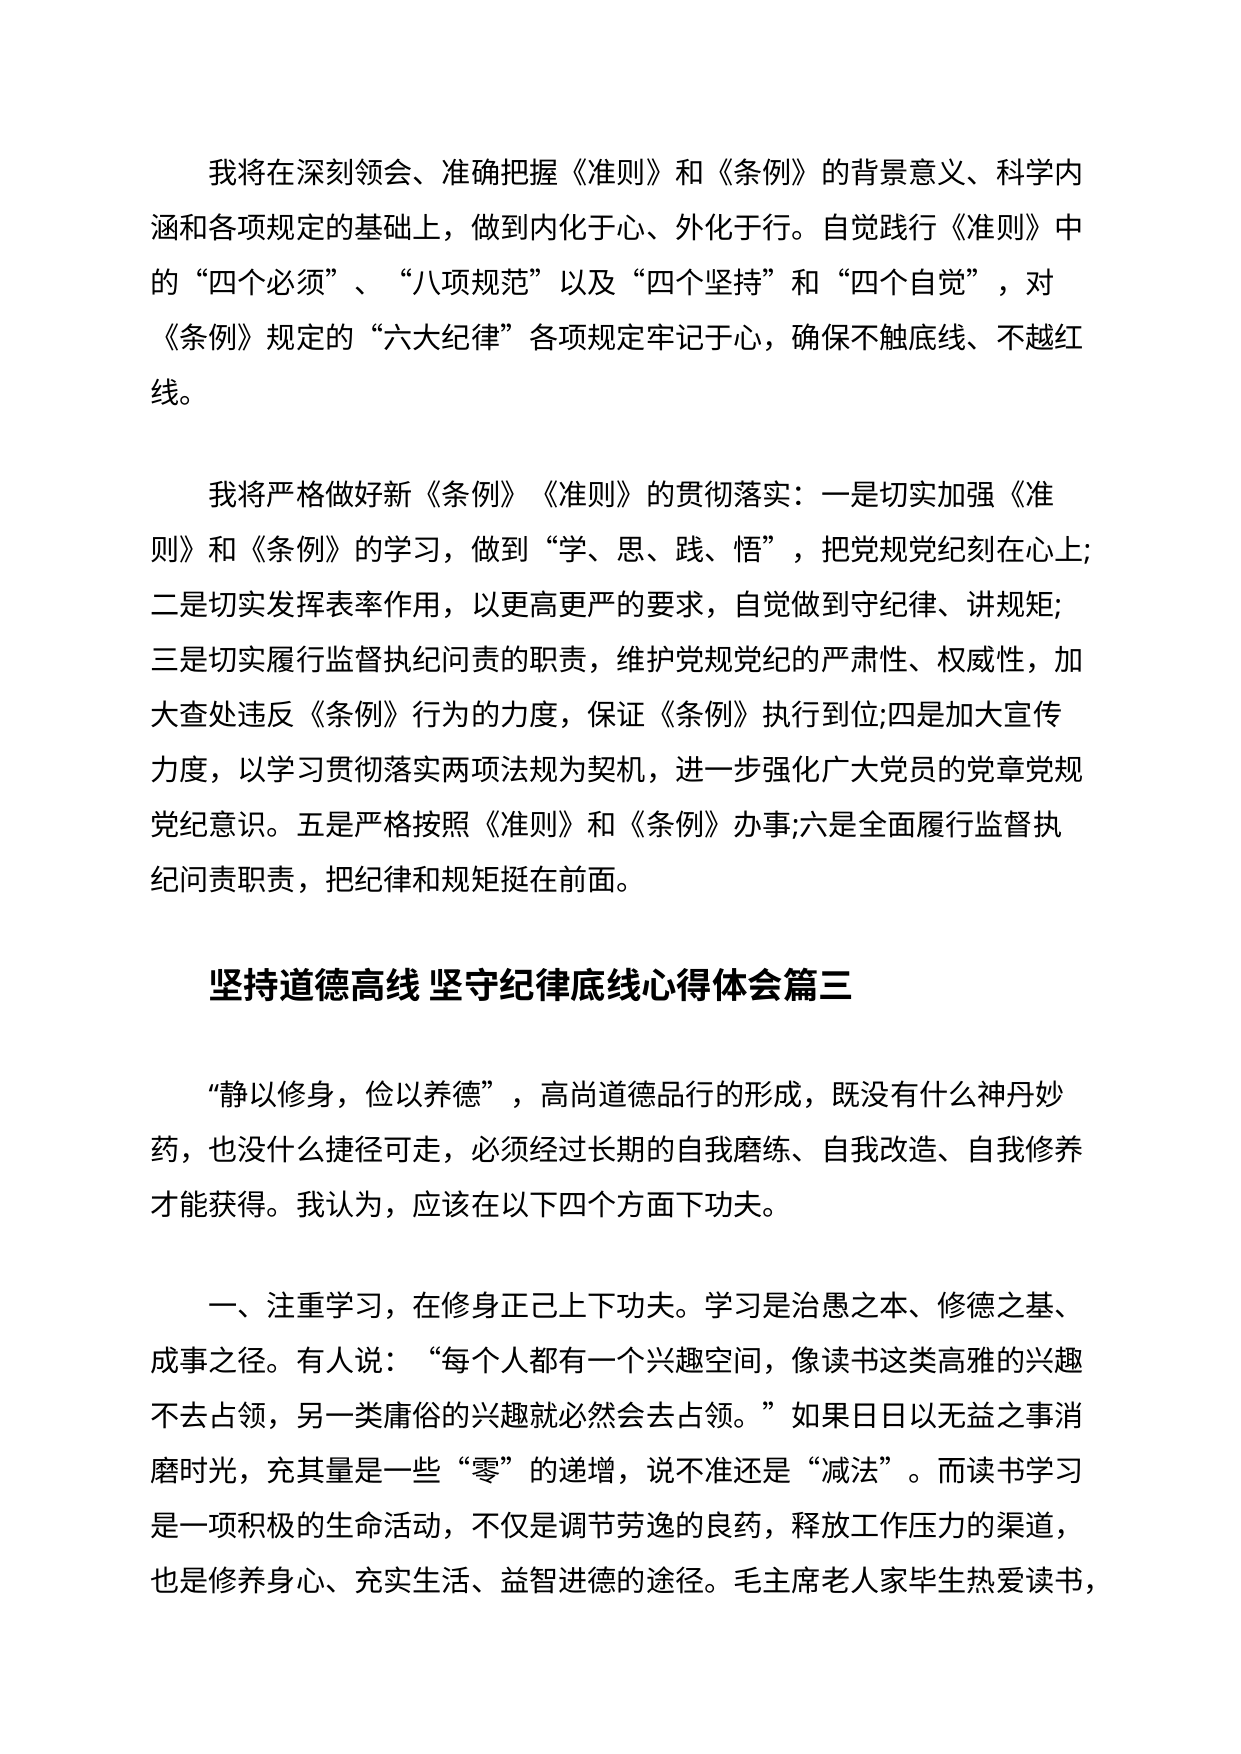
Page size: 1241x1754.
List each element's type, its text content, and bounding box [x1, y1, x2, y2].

text 我将严格做好新《条例》《准则》的贯彻落实：一是切实加强《准则》和《条例》的学习，做到“学、思、践、悟”，把党规党纪刻在心上;二是切实发挥表率作用，以更高更严的要求，自觉做到守纪律、讲规矩;三是切实履行监督执纪问责的职责，维护党规党纪的严肃性、权威性，加大查处违反《条例》行为的力度，保证《条例》执行到位;四是加大宣传力度，以学习贯彻落实两项法规为契机，进一步强化广大党员的党章党规党纪意识。五是严格按照《准则》和《条例》办事;六是全面履行监督执纪问责职责，把纪律和规矩挺在前面。 [150, 471, 1090, 898]
text “静以修身，俭以养德”，高尚道德品行的形成，既没有什么神丹妙药，也没什么捷径可走，必须经过长期的自我磨练、自我改造、自我修养才能获得。我认为，应该在以下四个方面下功夫。 [150, 1071, 1090, 1223]
text 坚持道德高线 坚守纪律底线心得体会篇三 [150, 958, 1090, 1009]
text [150, 1283, 1090, 1600]
text 我将在深刻领会、准确把握《准则》和《条例》的背景意义、科学内涵和各项规定的基础上，做到内化于心、外化于行。自觉践行《准则》中的“四个必须”、“八项规范”以及“四个坚持”和“四个自觉”，对《条例》规定的“六大纪律”各项规定牢记于心，确保不触底线、不越红线。 [150, 150, 1090, 412]
